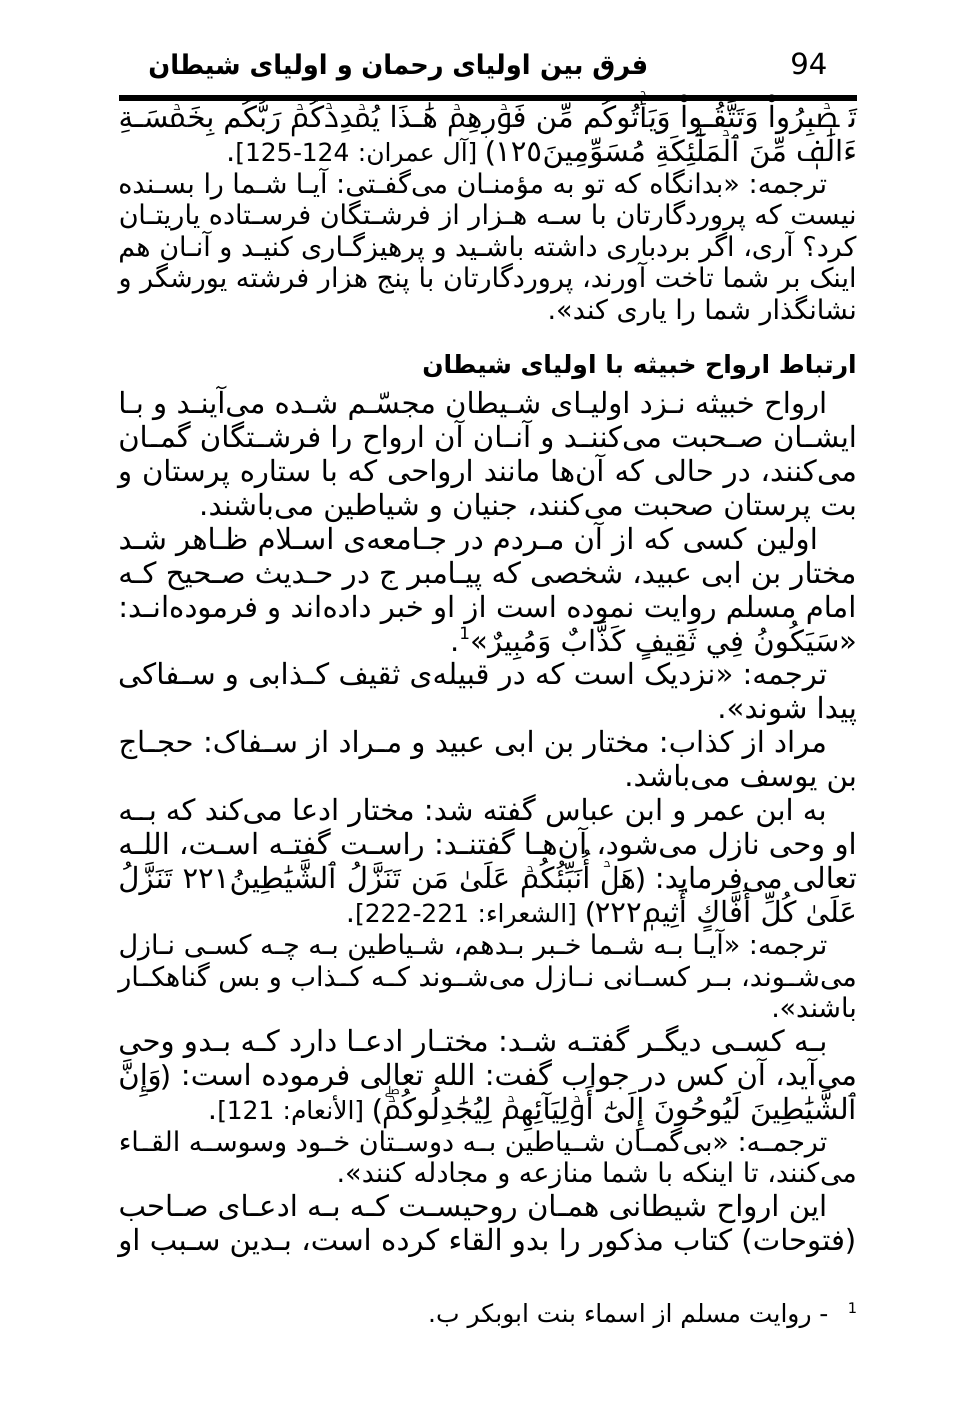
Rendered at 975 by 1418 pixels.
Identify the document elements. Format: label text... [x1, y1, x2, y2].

text به ابن عمر و ابن عباس گفته شد: مختار ادعا می‌کند که به او وحی نازل می‌شود، آن‌ها گفتند: راست گفته است، الله تعالی می‌فرماید: ﴿هَلۡ أُنَبِّئُكُمۡ عَلَىٰ مَن تَنَزَّلُ ٱلشَّيَٰطِينُ٢٢١ تَنَزَّلُ عَلَىٰ كُلِّ أَفَّاكٍ أَثِيمٖ٢٢٢﴾ [الشعراء: 221-222]. [118, 794, 857, 929]
text ترجمه: «بی‌گمان شیاطین به دوستان خود وسوسه القاء می‌کنند، تا اینکه با شما منازعه و مجادله کنند». [118, 1126, 857, 1189]
text ترجمه: «بدانگاه که تو به مؤمنان می‌گفتی: آیا شما را بسنده نیست که پروردگارتان با سه هزار از فرشتگان فرستاده یاریتان کرد؟ آری، اگر بردباری داشته باشید و پرهیزگاری کنید و آنان هم اینک بر شما تاخت آورند، پروردگارتان با پنج هزار فرشته یورشگر و نشانگذار شما را یاری کند». [118, 168, 857, 326]
text ترجمه: «آیا به شما خبر بدهم، شیاطین به چه کسی نازل می‌شوند، بر کسانی نازل می‌شوند که کذاب و بس گناهکار باشند». [118, 929, 857, 1024]
text ارتباط ارواح خبیثه با اولیای شیطان [118, 351, 857, 380]
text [118, 100, 857, 168]
text ارواح خبیثه نزد اولیای شیطان مجسّم شده می‌آیند و با ایشان صحبت می‌کنند و آنان آن ارواح را فرشتگان گمان می‌کنند، در حالی که آن‌ها مانند ارواحی که با ستاره پرستان و بت پرستان صحبت می‌کنند، جنیان و شیاطین می‌باشند. [118, 386, 857, 522]
text اولین کسی که از آن مردم در جامعه‌ی اسلام ظاهر شد مختار بن ابی عبید، شخصی که پیامبر ج در حدیث صحیح که امام مسلم روایت نموده است از او خبر داده‌اند و فرموده‌اند: «سَيَكُونُ فِي ثَقِيفٍ كَذَّابٌ وَمُبِيرٌ». [118, 522, 857, 658]
text مراد از کذاب: مختار بن ابی عبید و مراد از سفاک: حجاج بن یوسف می‌باشد. [118, 726, 857, 794]
text به کسی دیگر گفته شد: مختار ادعا دارد که بدو وحی می‌آید، آن کس در جواب گفت: الله تعالی فرموده است: ﴿وَإِنَّ ٱلشَّيَٰطِينَ لَيُوحُونَ إِلَىٰٓ أَوۡلِيَآئِهِمۡ لِيُجَٰدِلُوكُمۡۖ﴾ [الأنعام: 121]. [118, 1024, 857, 1126]
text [118, 1189, 857, 1257]
text ترجمه: «نزدیک است که در قبیله‌ی ثقیف کذابی و سفاکی پیدا شوند». [118, 658, 857, 726]
